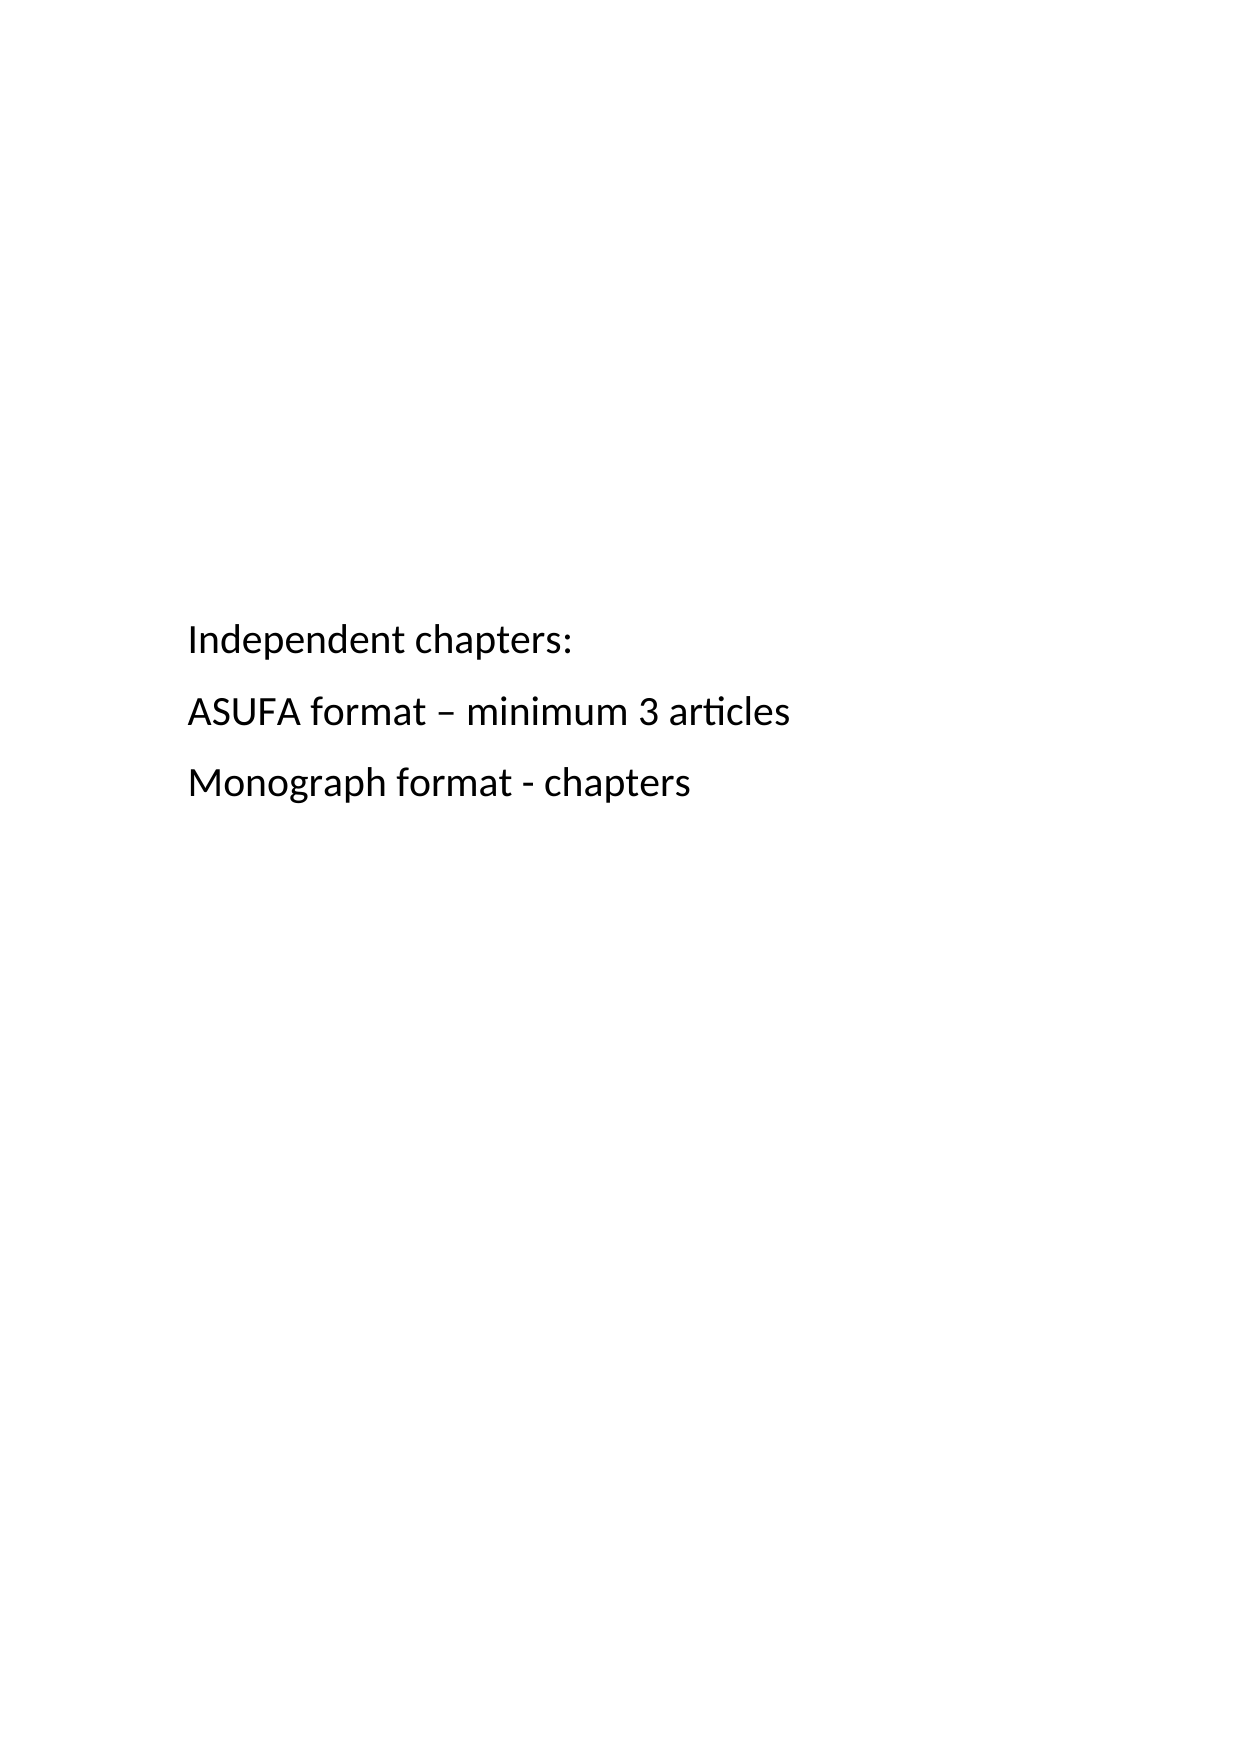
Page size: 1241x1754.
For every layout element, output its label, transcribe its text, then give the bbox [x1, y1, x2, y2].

text ASUFA format – minimum 3 articles [187, 684, 1053, 735]
text Independent chapters: [187, 613, 1053, 664]
text Monograph format - chapters [187, 756, 1053, 807]
